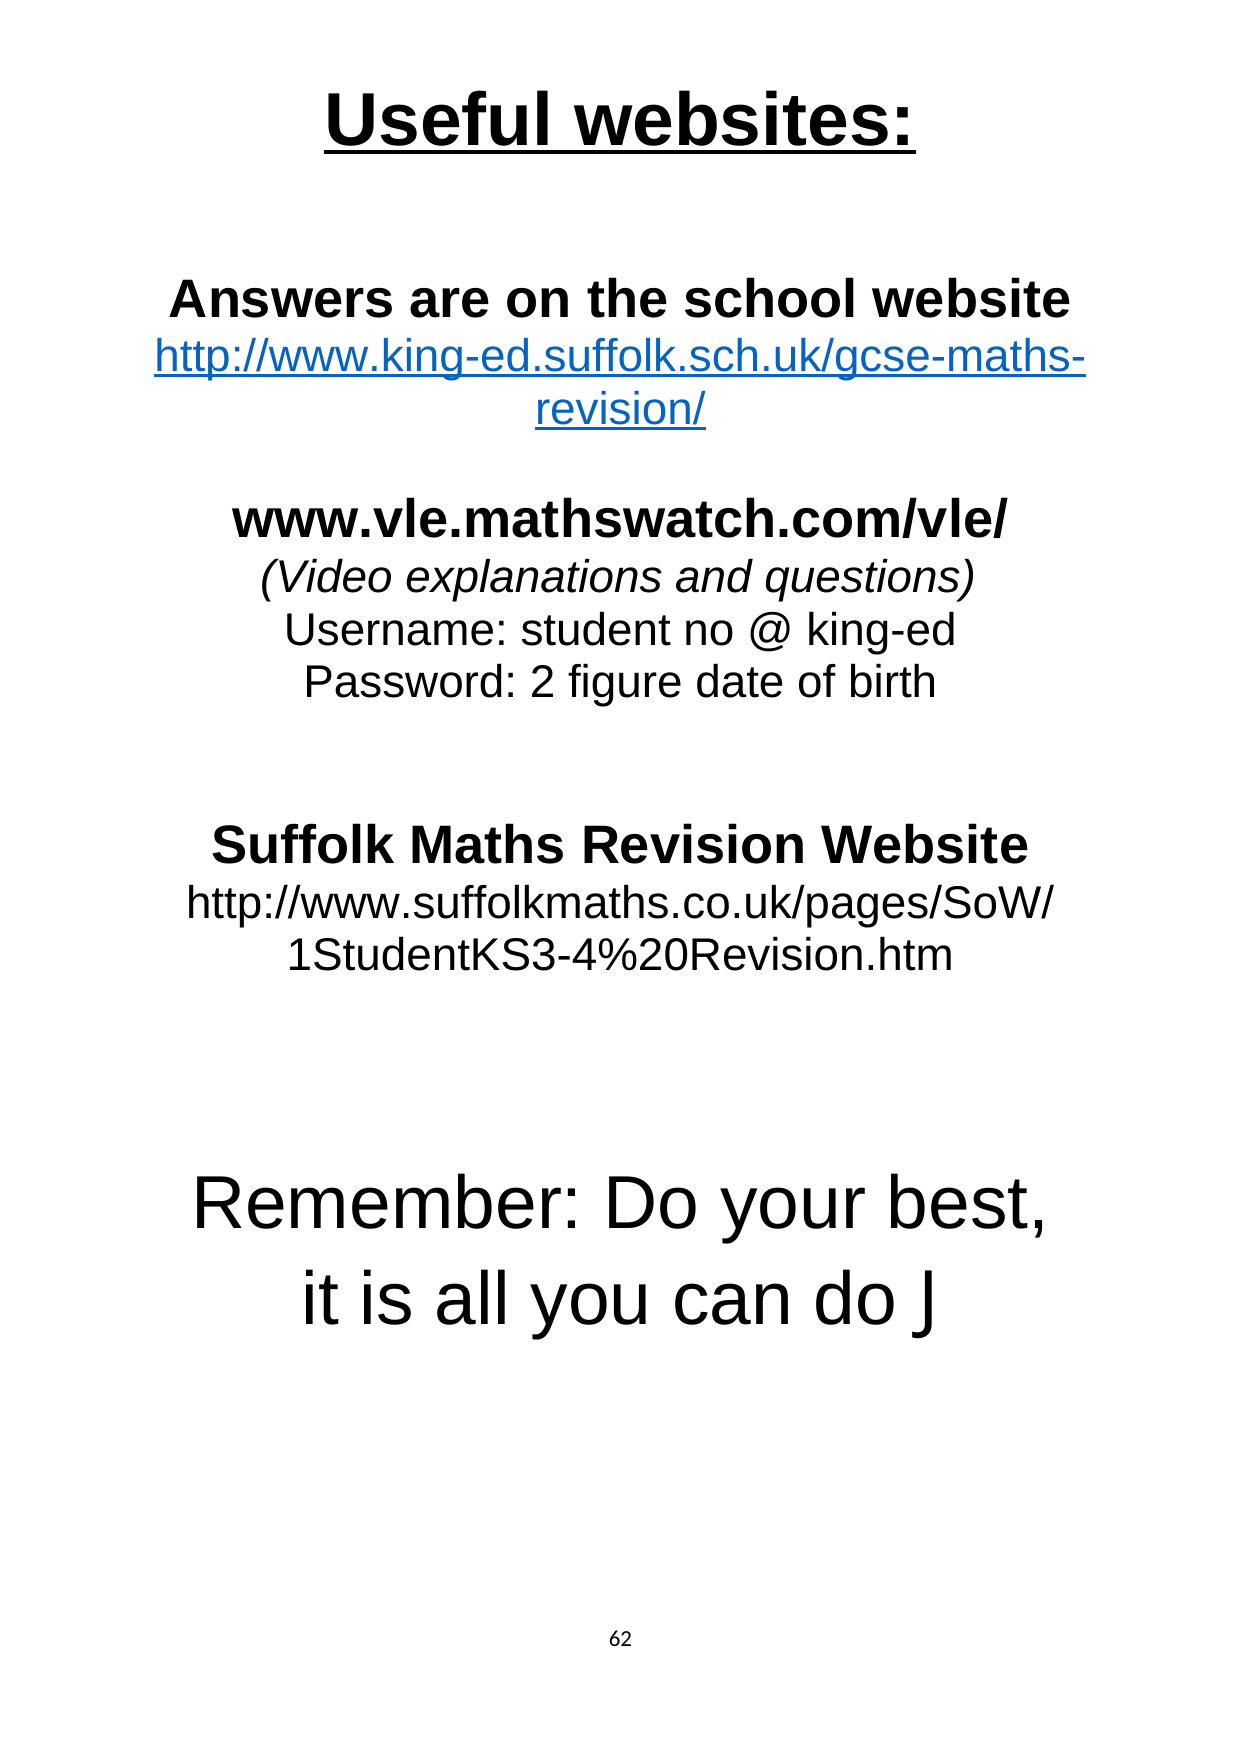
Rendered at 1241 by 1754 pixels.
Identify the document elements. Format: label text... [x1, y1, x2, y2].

text http://www.king-ed.suffolk.sch.uk/gcse-maths-revision/ [75, 329, 1165, 434]
text (Video explanations and questions) [75, 549, 1165, 602]
text Remember: Do your best, [75, 1158, 1165, 1244]
text Password: 2 figure date of birth [75, 655, 1165, 707]
text Username: student no @ king-ed [75, 602, 1165, 655]
text www.vle.mathswatch.com/vle/ [75, 487, 1165, 549]
text Answers are on the school website [75, 267, 1165, 329]
text http://www.suffolkmaths.co.uk/pages/SoW/1StudentKS3-4%20Revision.htm [75, 875, 1165, 981]
text Useful websites: [75, 75, 1165, 161]
text Suffolk Maths Revision Website [75, 813, 1165, 875]
text it is all you can do J [75, 1244, 1165, 1346]
